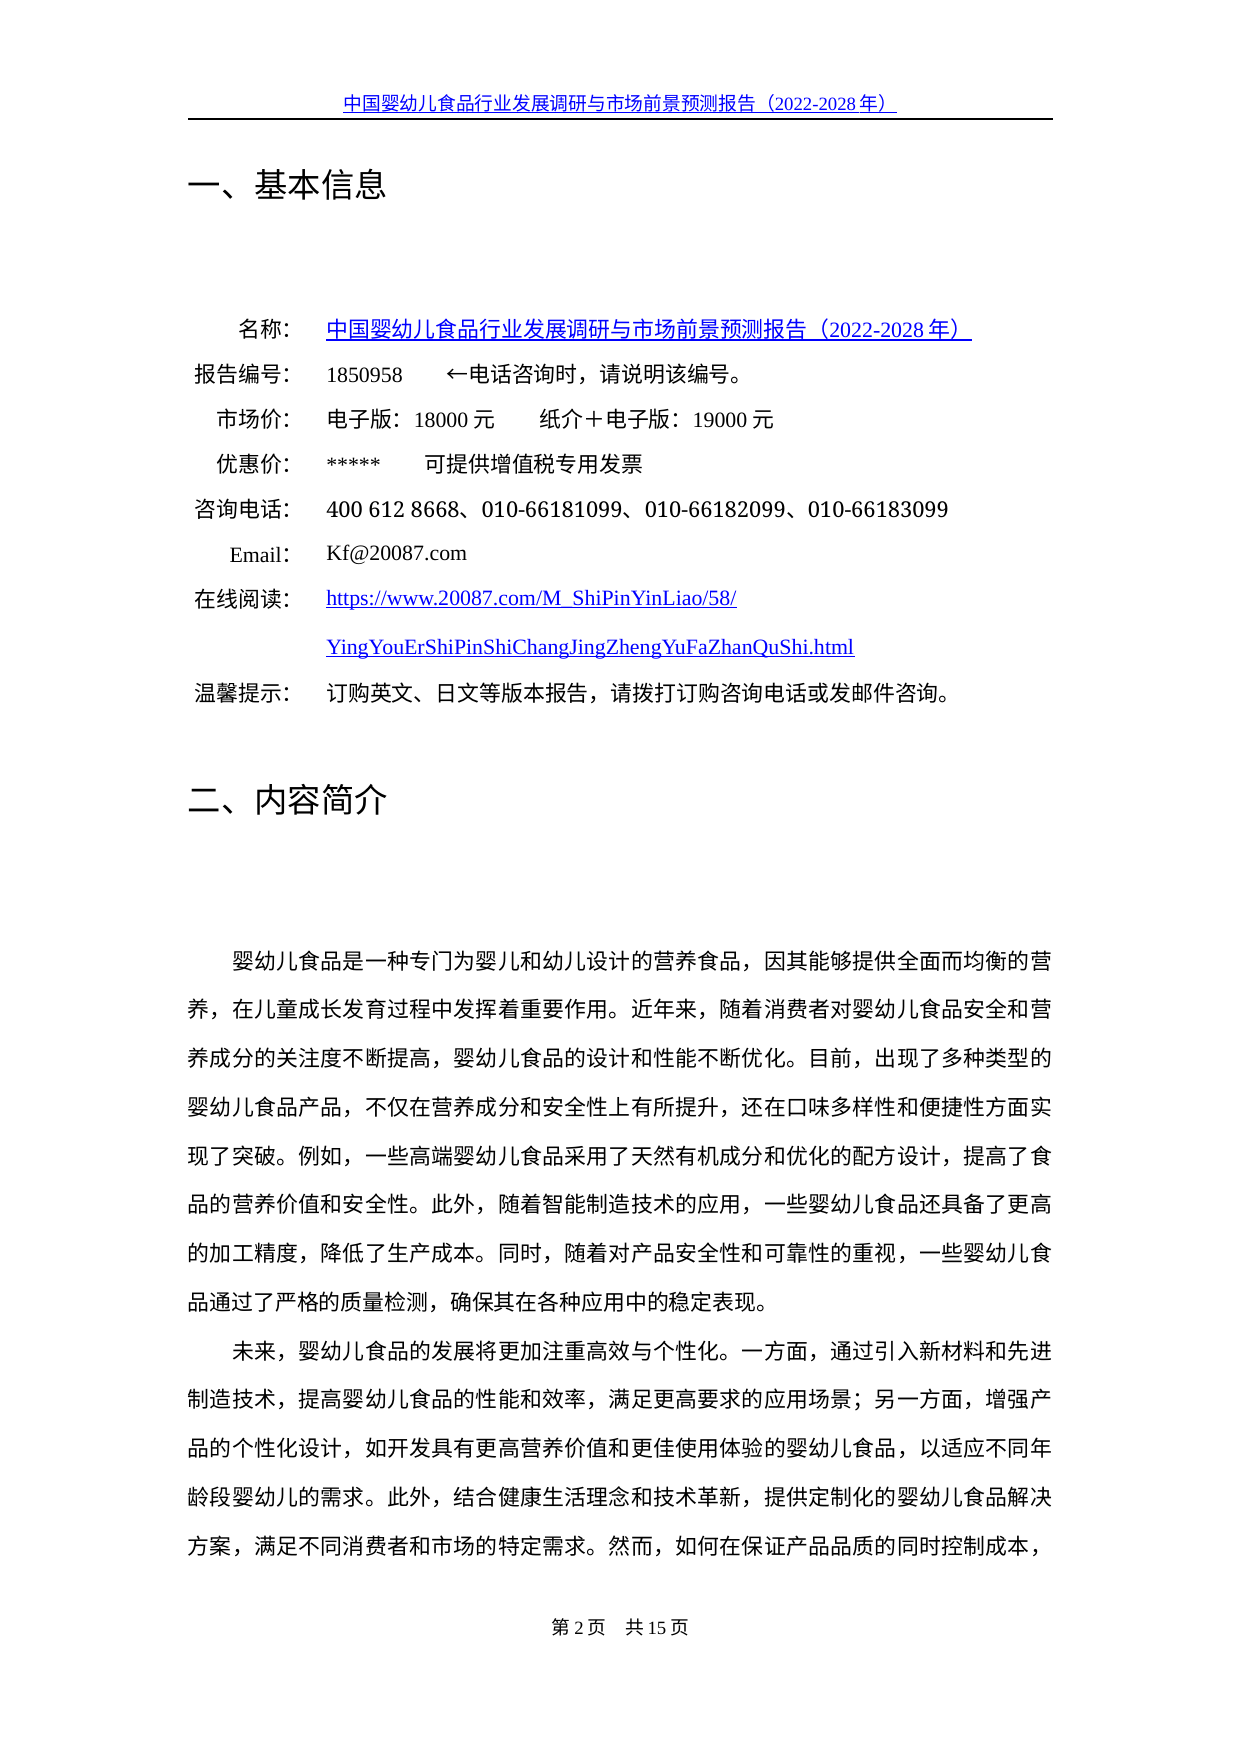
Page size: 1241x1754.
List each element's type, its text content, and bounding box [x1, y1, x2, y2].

table_cell 1850958 ←电话咨询时，请说明该编号。 [315, 357, 1073, 402]
table_cell Kf@20087.com [315, 537, 1073, 582]
table_cell 电子版：18000 元 纸介＋电子版：19000 元 [315, 402, 1073, 447]
table_header 中国婴幼儿食品行业发展调研与市场前景预测报告（2022-2028年） [315, 312, 1073, 357]
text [187, 943, 1053, 1561]
table_cell 优惠价： [167, 447, 315, 492]
table_cell 400 612 8668、010-66181099、010-66182099、010-66183099 [315, 492, 1073, 537]
table_cell 报告编号： [167, 357, 315, 402]
title 二、内容简介 [187, 766, 1053, 831]
table_cell 温馨提示： [167, 675, 315, 720]
table_cell 咨询电话： [167, 492, 315, 537]
table_cell Email： [167, 537, 315, 582]
table_cell 在线阅读： [167, 582, 315, 675]
title 一、基本信息 [187, 150, 1053, 215]
table_cell 订购英文、日文等版本报告，请拨打订购咨询电话或发邮件咨询。 [315, 675, 1073, 720]
table_cell [315, 582, 1073, 675]
table_cell 市场价： [167, 402, 315, 447]
table_cell ***** 可提供增值税专用发票 [315, 447, 1073, 492]
table_header 名称： [167, 312, 315, 357]
